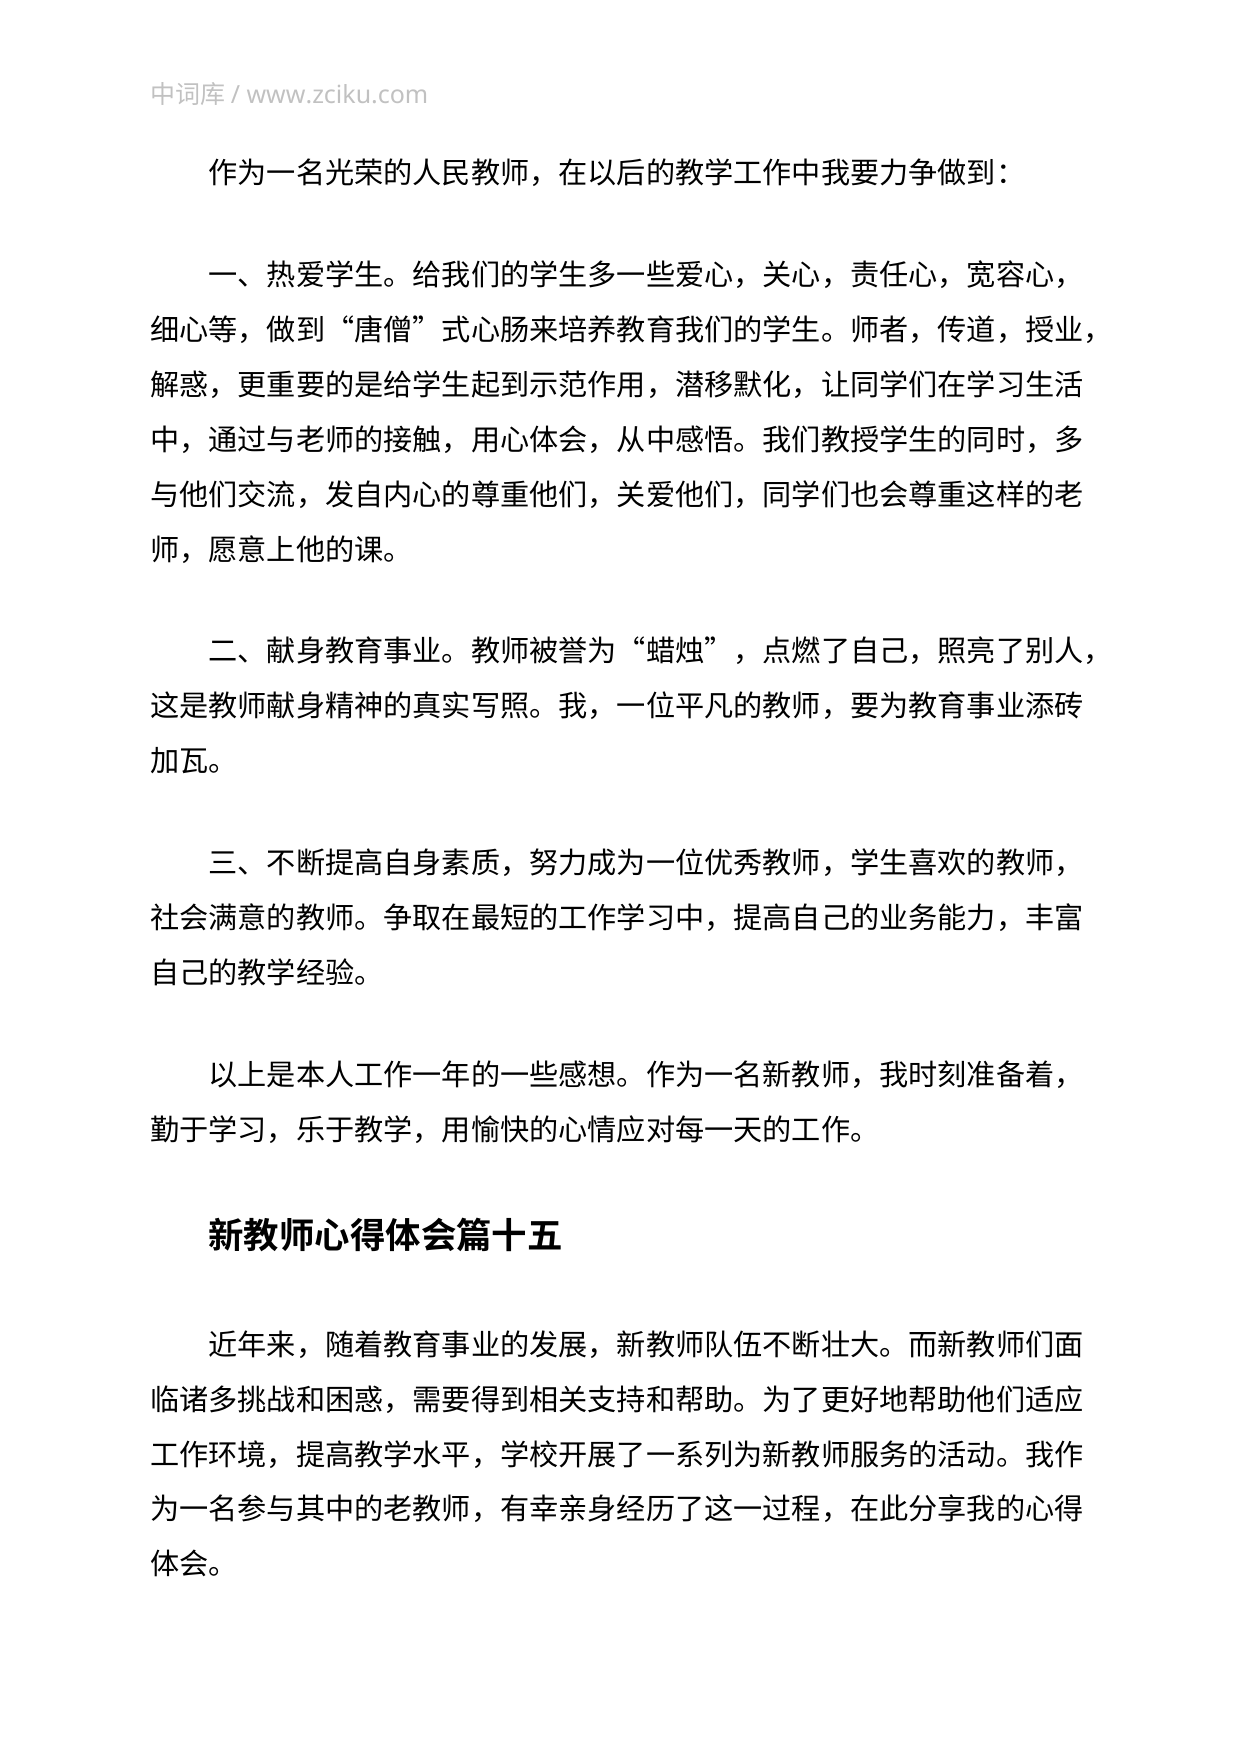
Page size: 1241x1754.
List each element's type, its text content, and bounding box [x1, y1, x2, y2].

text 三、不断提高自身素质，努力成为一位优秀教师，学生喜欢的教师，社会满意的教师。争取在最短的工作学习中，提高自己的业务能力，丰富自己的教学经验。 [150, 839, 1090, 992]
text 以上是本人工作一年的一些感想。作为一名新教师，我时刻准备着，勤于学习，乐于教学，用愉快的心情应对每一天的工作。 [150, 1051, 1090, 1148]
text 作为一名光荣的人民教师，在以后的教学工作中我要力争做到： [150, 150, 1090, 192]
text 近年来，随着教育事业的发展，新教师队伍不断壮大。而新教师们面临诸多挑战和困惑，需要得到相关支持和帮助。为了更好地帮助他们适应工作环境，提高教学水平，学校开展了一系列为新教师服务的活动。我作为一名参与其中的老教师，有幸亲身经历了这一过程，在此分享我的心得体会。 [150, 1321, 1090, 1583]
text 新教师心得体会篇十五 [150, 1208, 1090, 1259]
text 二、献身教育事业。教师被誉为“蜡烛”，点燃了自己，照亮了别人，这是教师献身精神的真实写照。我，一位平凡的教师，要为教育事业添砖加瓦。 [150, 628, 1090, 780]
text 一、热爱学生。给我们的学生多一些爱心，关心，责任心，宽容心，细心等，做到“唐僧”式心肠来培养教育我们的学生。师者，传道，授业，解惑，更重要的是给学生起到示范作用，潜移默化，让同学们在学习生活中，通过与老师的接触，用心体会，从中感悟。我们教授学生的同时，多与他们交流，发自内心的尊重他们，关爱他们，同学们也会尊重这样的老师，愿意上他的课。 [150, 252, 1090, 568]
